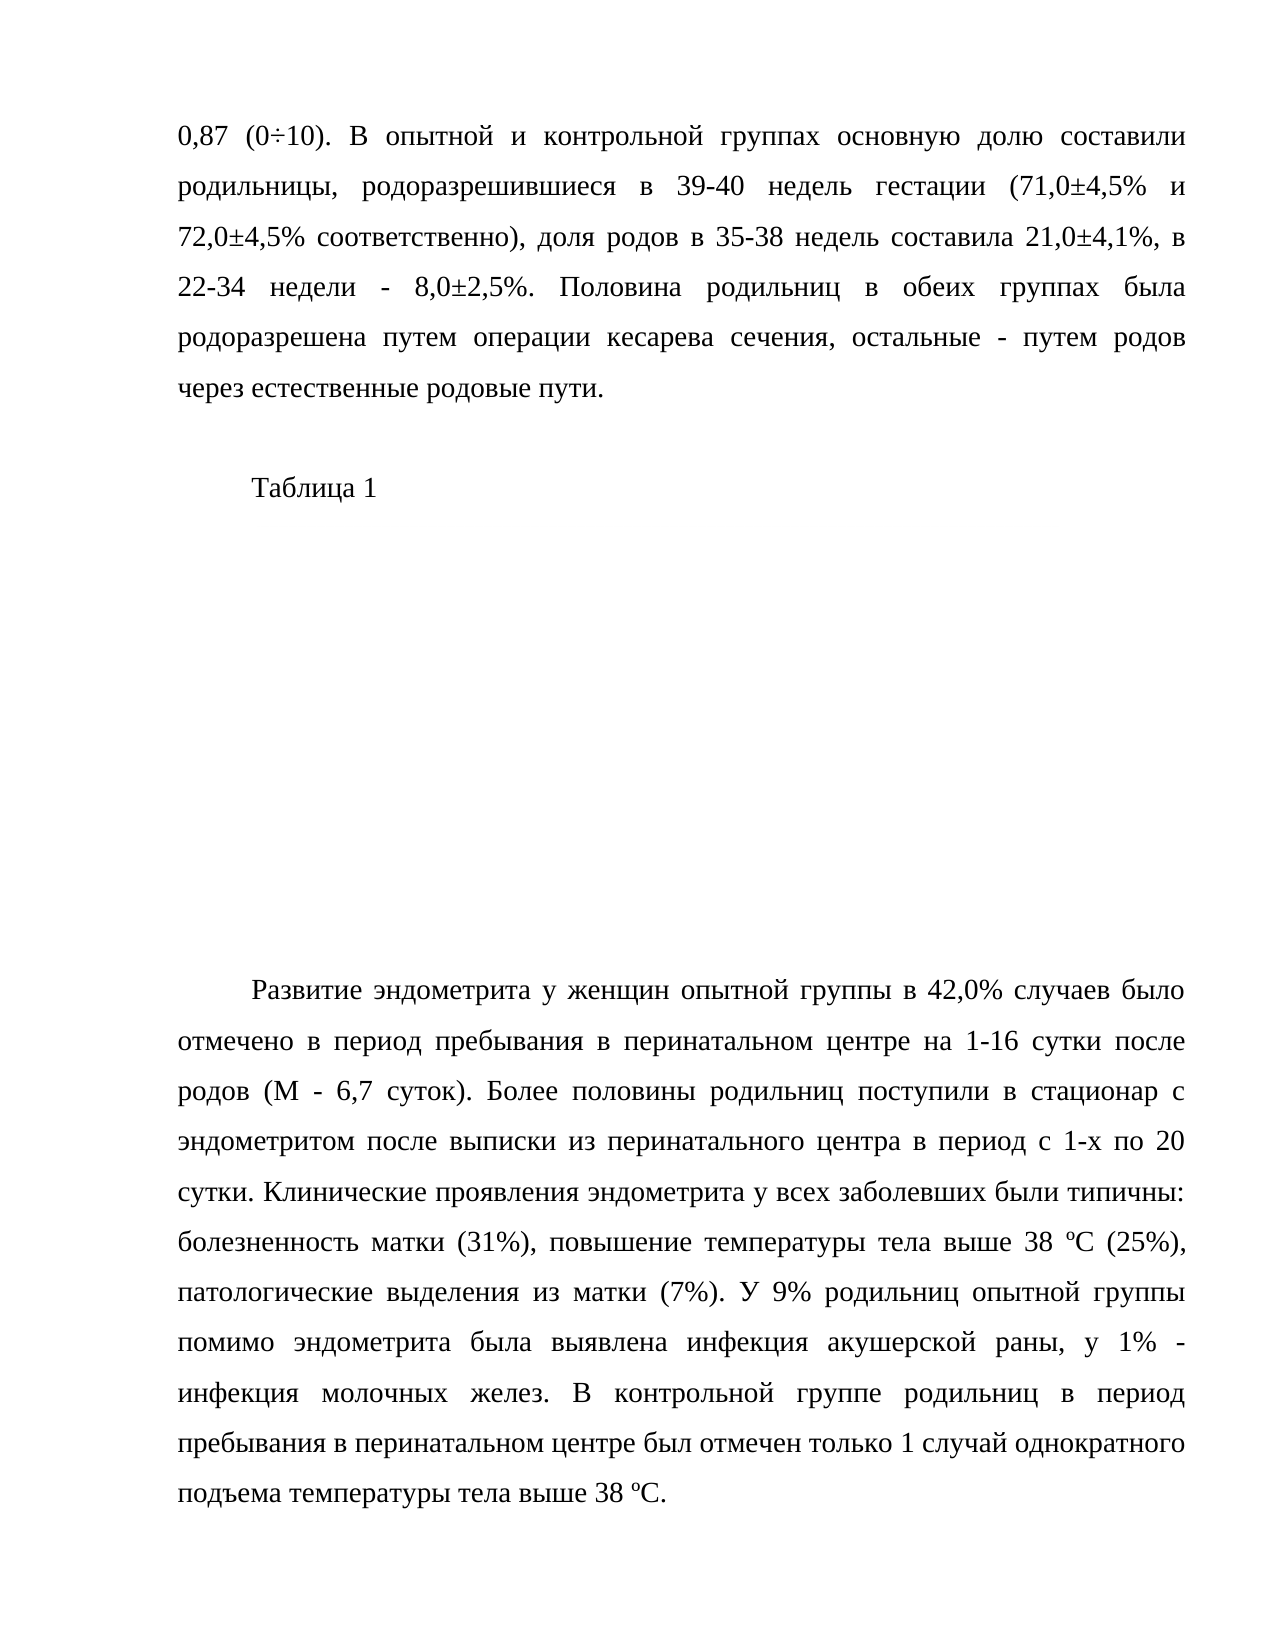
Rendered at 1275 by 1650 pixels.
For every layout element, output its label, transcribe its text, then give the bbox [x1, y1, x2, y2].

text Развитие эндометрита у женщин опытной группы в 42,0% случаев было отмечено в период пребывания в перинатальном центре на 1-16 сутки после родов (М - 6,7 суток). Более половины родильниц поступили в стационар с эндометритом после выписки из перинатального центра в период с 1-х по 20 сутки. Клинические проявления эндометрита у всех заболевших были типичны: болезненность матки (31%), повышение температуры тела выше 38 ºС (25%), патологические выделения из матки (7%). У 9% родильниц опытной группы помимо эндометрита была выявлена инфекция акушерской раны, у 1% - инфекция молочных желез. В контрольной группе родильниц в период пребывания в перинатальном центре был отмечен только 1 случай однократного подъема температуры тела выше 38 ºС. [177, 972, 1186, 1509]
text Таблица 1 [177, 470, 1186, 504]
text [177, 118, 1186, 403]
